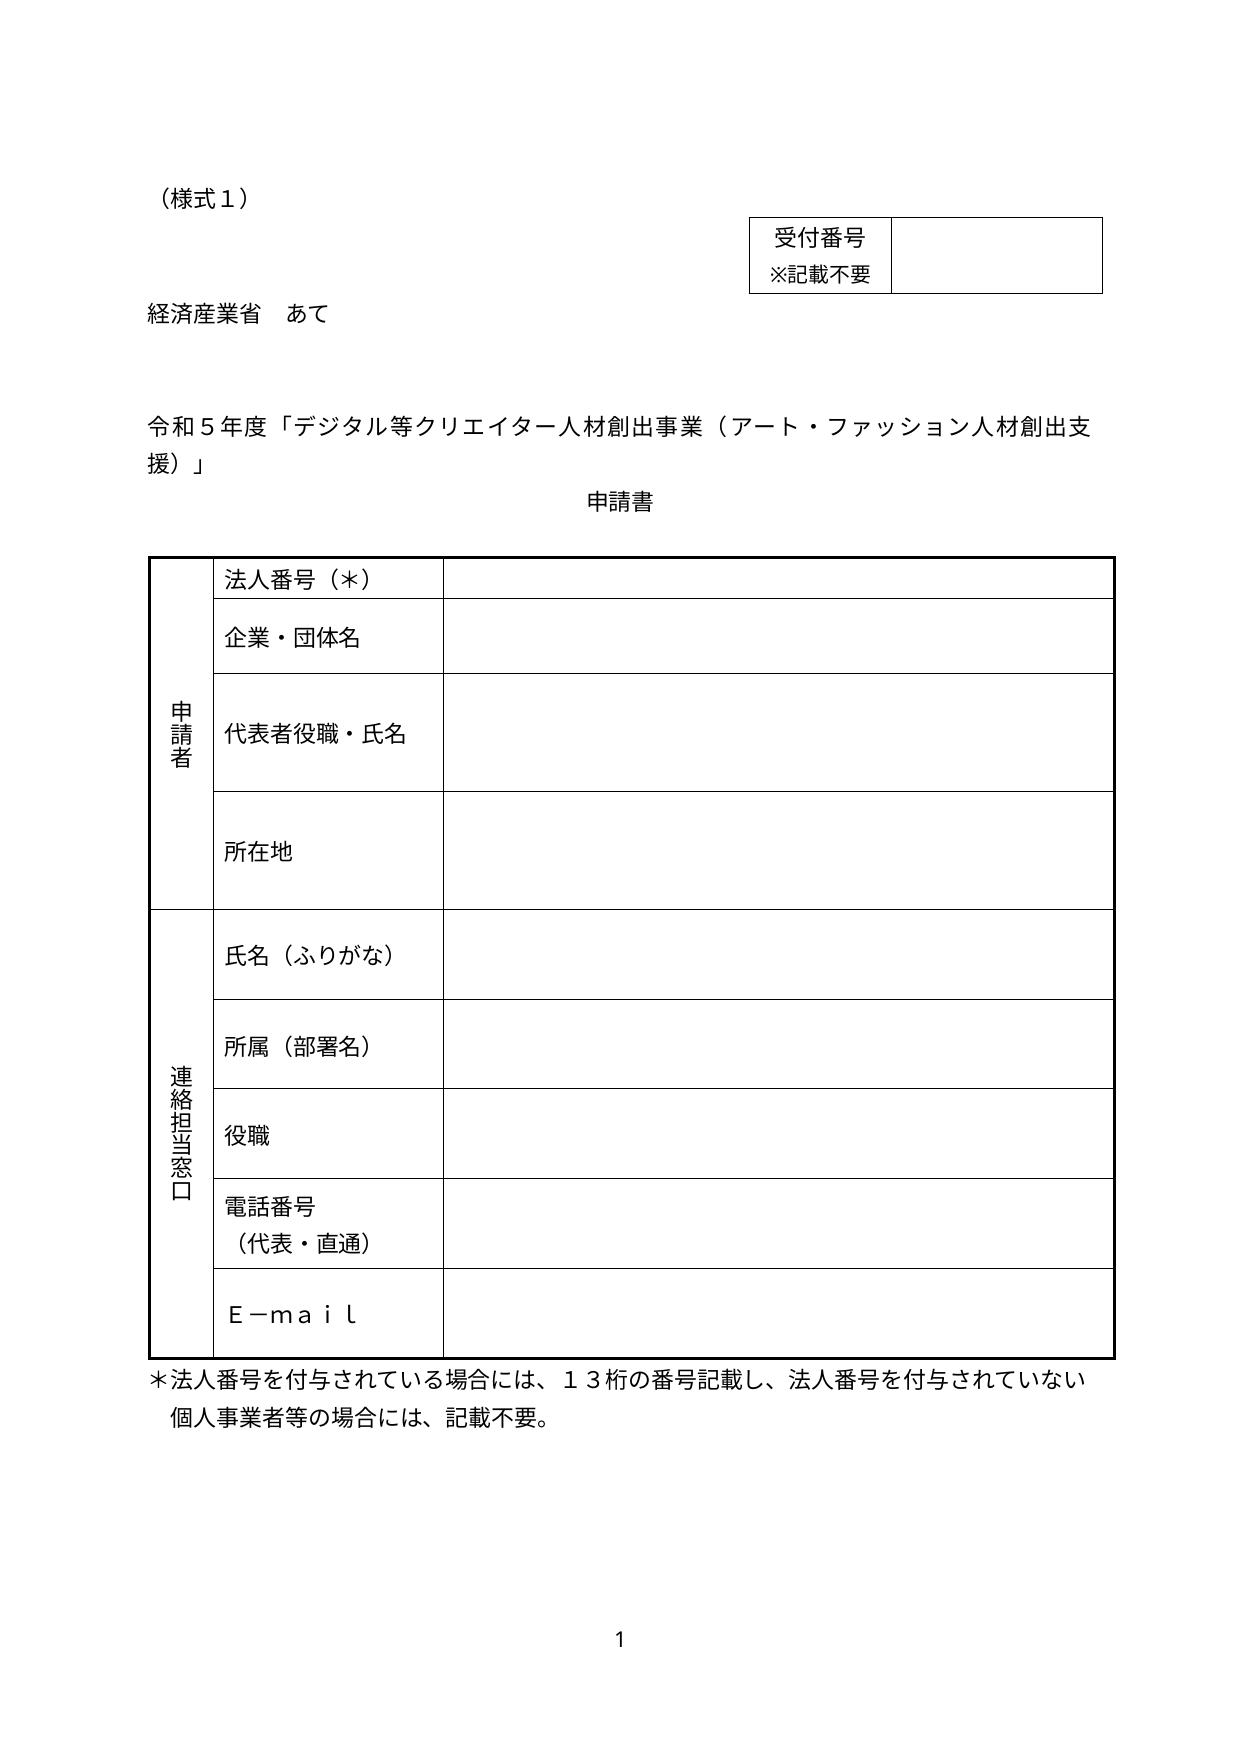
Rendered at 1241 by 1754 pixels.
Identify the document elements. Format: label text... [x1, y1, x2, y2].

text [148, 1398, 1092, 1435]
table_cell [444, 792, 1113, 909]
table_cell 所属（部署名） [214, 1000, 443, 1088]
table_cell 企業・団体名 [214, 599, 443, 673]
text （様式１） [148, 179, 1092, 217]
table_cell [444, 1000, 1113, 1088]
table_cell [444, 599, 1113, 673]
table_cell 電話番号 （代表・直通） [214, 1179, 443, 1267]
table_header 受付番号 ※記載不要 [750, 218, 891, 293]
table_cell [444, 910, 1113, 999]
text ＊法人番号を付与されている場合には、１３桁の番号記載し、法人番号を付与されていない [148, 1360, 1092, 1398]
table_cell [444, 1269, 1113, 1357]
text 申請書 [148, 481, 1092, 519]
table_cell [444, 1089, 1113, 1178]
table_cell 氏名（ふりがな） [214, 910, 443, 999]
table_header [444, 559, 1113, 598]
table_header 法人番号（＊） [214, 559, 443, 598]
table_cell 役職 [214, 1089, 443, 1178]
table_cell [444, 1179, 1113, 1267]
table_cell 所在地 [214, 792, 443, 909]
text 令和５年度「デジタル等クリエイター人材創出事業（アート・ファッション人材創出支援）」 [148, 406, 1092, 481]
table_cell 代表者役職・氏名 [214, 674, 443, 791]
table_header 申請者 [151, 559, 213, 909]
table_header [892, 218, 1102, 293]
table_cell 連絡担当窓口 [151, 910, 213, 1357]
text 経済産業省 あて [148, 294, 1092, 331]
table_cell Ｅ－ｍａｉｌ [214, 1269, 443, 1357]
table_cell [444, 674, 1113, 791]
